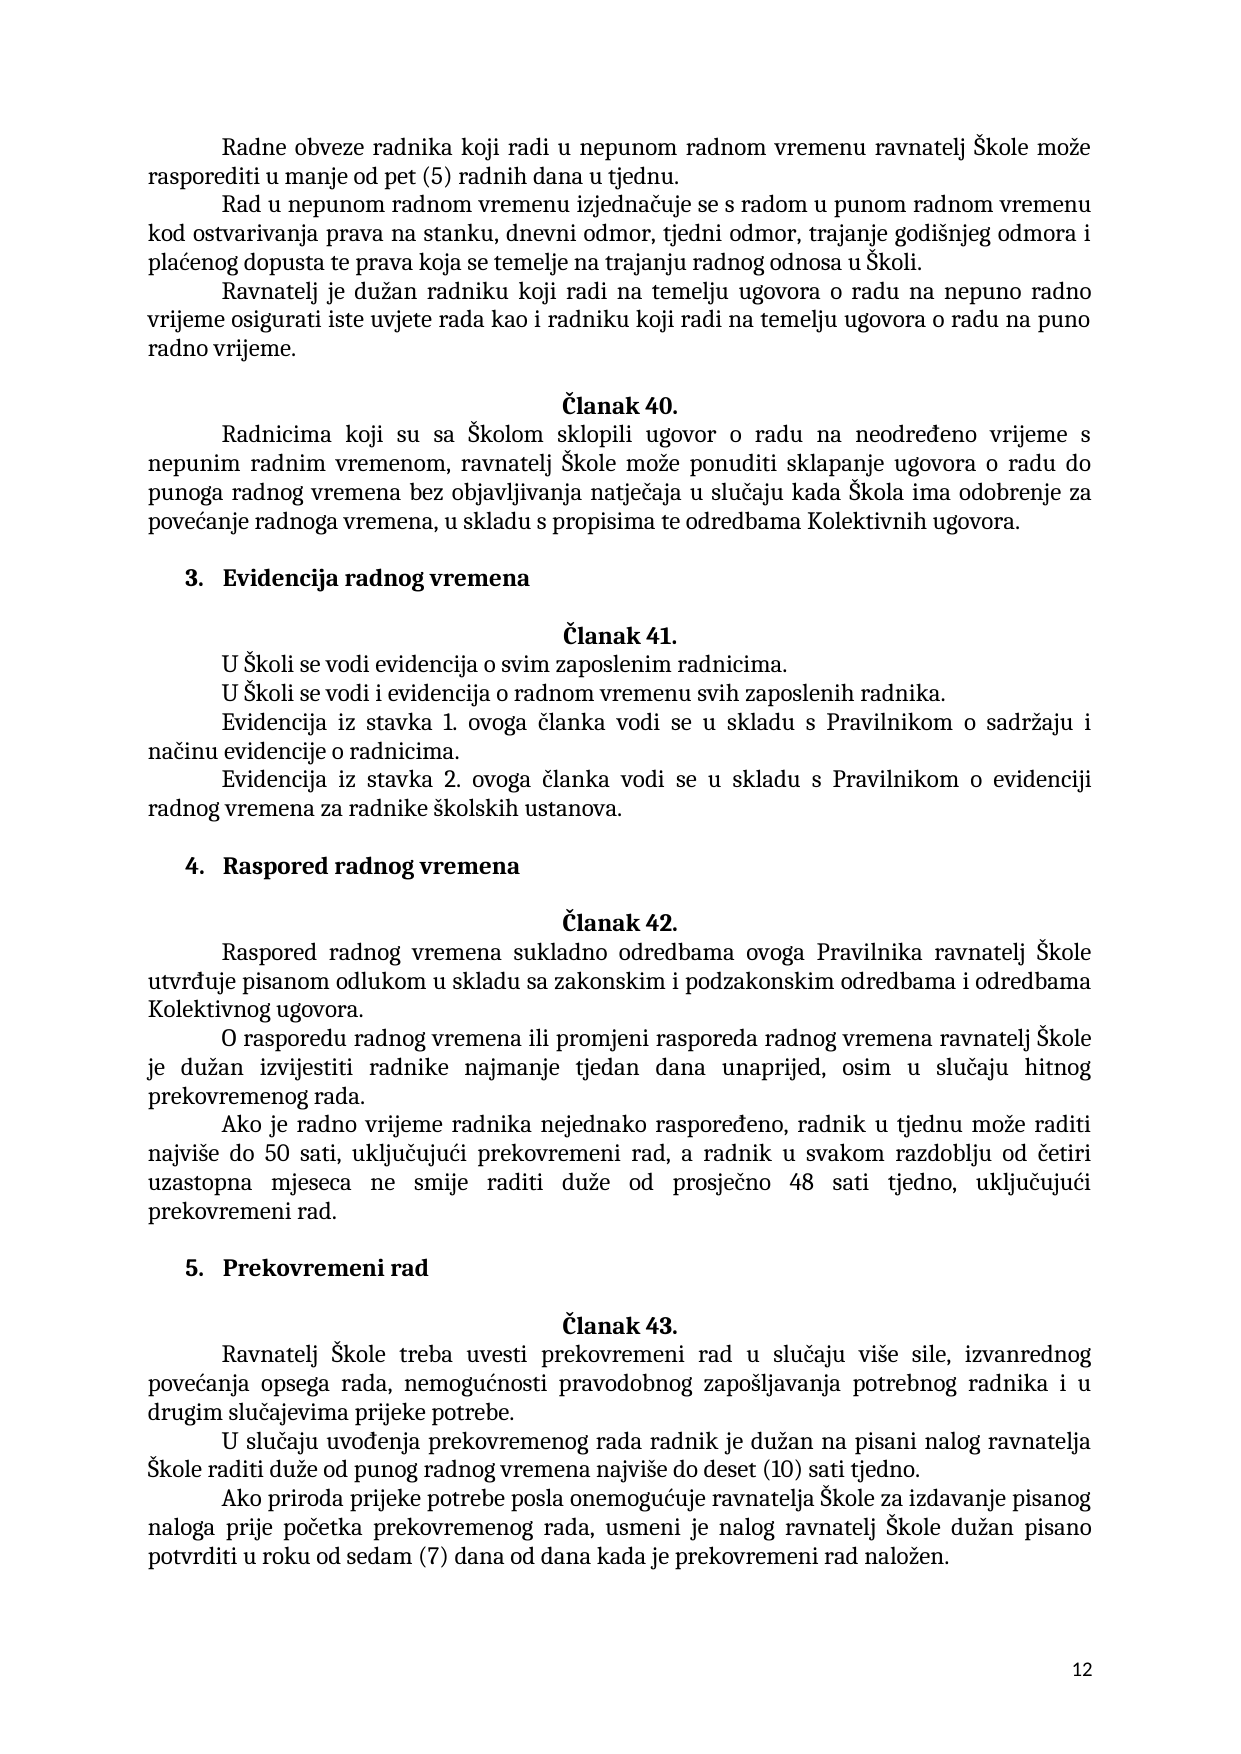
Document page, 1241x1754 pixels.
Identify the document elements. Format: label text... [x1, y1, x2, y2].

text Članak 40. [148, 392, 1093, 420]
text Članak 42. [148, 909, 1093, 938]
text Ako priroda prijeke potrebe posla onemogućuje ravnatelja Škole za izdavanje pisanog naloga prije početka prekovremenog rada, usmeni je nalog ravnatelj Škole dužan pisano potvrditi u roku od sedam (7) dana od dana kada je prekovremeni rad naložen. [148, 1484, 1093, 1570]
text Članak 43. [148, 1312, 1093, 1340]
text Evidencija iz stavka 2. ovoga članka vodi se u skladu s Pravilnikom o evidenciji radnog vremena za radnike školskih ustanova. [148, 765, 1093, 823]
list Prekovremeni rad [185, 1254, 1093, 1283]
text U slučaju uvođenja prekovremenog rada radnik je dužan na pisani nalog ravnatelja Škole raditi duže od punog radnog vremena najviše do deset (10) sati tjedno. [148, 1427, 1093, 1484]
text U Školi se vodi i evidencija o radnom vremenu svih zaposlenih radnika. [148, 679, 1093, 708]
list Raspored radnog vremena [185, 852, 1093, 880]
text Ravnatelj je dužan radniku koji radi na temelju ugovora o radu na nepuno radno vrijeme osigurati iste uvjete rada kao i radniku koji radi na temelju ugovora o radu na puno radno vrijeme. [148, 277, 1093, 363]
text Raspored radnog vremena sukladno odredbama ovoga Pravilnika ravnatelj Škole utvrđuje pisanom odlukom u skladu sa zakonskim i podzakonskim odredbama i odredbama Kolektivnog ugovora. [148, 938, 1093, 1024]
text Članak 41. [148, 622, 1093, 650]
text Ako je radno vrijeme radnika nejednako raspoređeno, radnik u tjednu može raditi najviše do 50 sati, uključujući prekovremeni rad, a radnik u svakom razdoblju od četiri uzastopna mjeseca ne smije raditi duže od prosječno 48 sati tjedno, uključujući prekovremeni rad. [148, 1110, 1093, 1225]
text Radnicima koji su sa Školom sklopili ugovor o radu na neodređeno vrijeme s nepunim radnim vremenom, ravnatelj Škole može ponuditi sklapanje ugovora o radu do punoga radnog vremena bez objavljivanja natječaja u slučaju kada Škola ima odobrenje za povećanje radnoga vremena, u skladu s propisima te odredbama Kolektivnih ugovora. [148, 420, 1093, 535]
text Evidencija iz stavka 1. ovoga članka vodi se u skladu s Pravilnikom o sadržaju i načinu evidencije o radnicima. [148, 708, 1093, 765]
list Evidencija radnog vremena [185, 564, 1093, 593]
text Radne obveze radnika koji radi u nepunom radnom vremenu ravnatelj Škole može rasporediti u manje od pet (5) radnih dana u tjednu. [148, 133, 1093, 190]
text U Školi se vodi evidencija o svim zaposlenim radnicima. [148, 650, 1093, 679]
text Ravnatelj Škole treba uvesti prekovremeni rad u slučaju više sile, izvanrednog povećanja opsega rada, nemogućnosti pravodobnog zapošljavanja potrebnog radnika i u drugim slučajevima prijeke potrebe. [148, 1340, 1093, 1427]
text Rad u nepunom radnom vremenu izjednačuje se s radom u punom radnom vremenu kod ostvarivanja prava na stanku, dnevni odmor, tjedni odmor, trajanje godišnjeg odmora i plaćenog dopusta te prava koja se temelje na trajanju radnog odnosa u Školi. [148, 190, 1093, 277]
text O rasporedu radnog vremena ili promjeni rasporeda radnog vremena ravnatelj Škole je dužan izvijestiti radnike najmanje tjedan dana unaprijed, osim u slučaju hitnog prekovremenog rada. [148, 1024, 1093, 1110]
